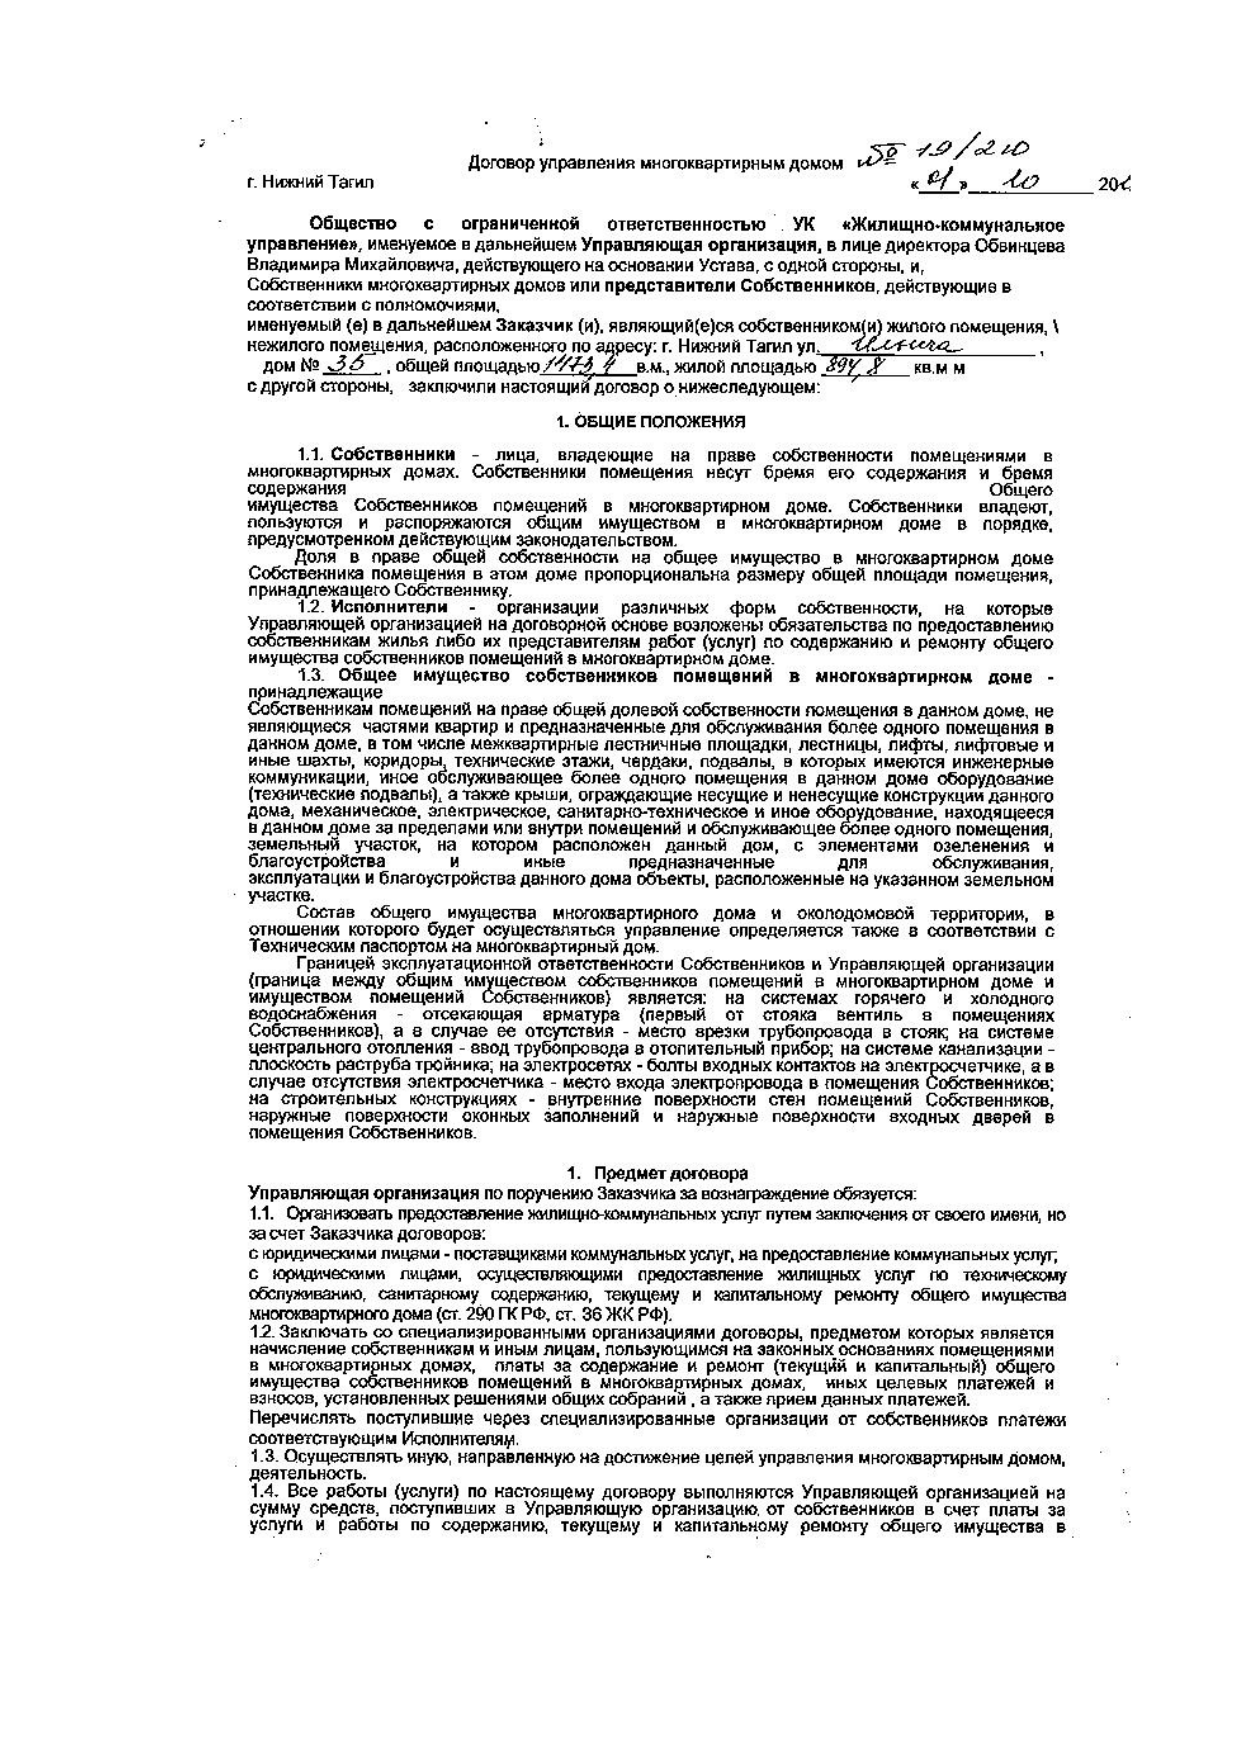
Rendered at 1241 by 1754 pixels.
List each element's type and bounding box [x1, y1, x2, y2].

picture [177, 118, 1151, 1600]
